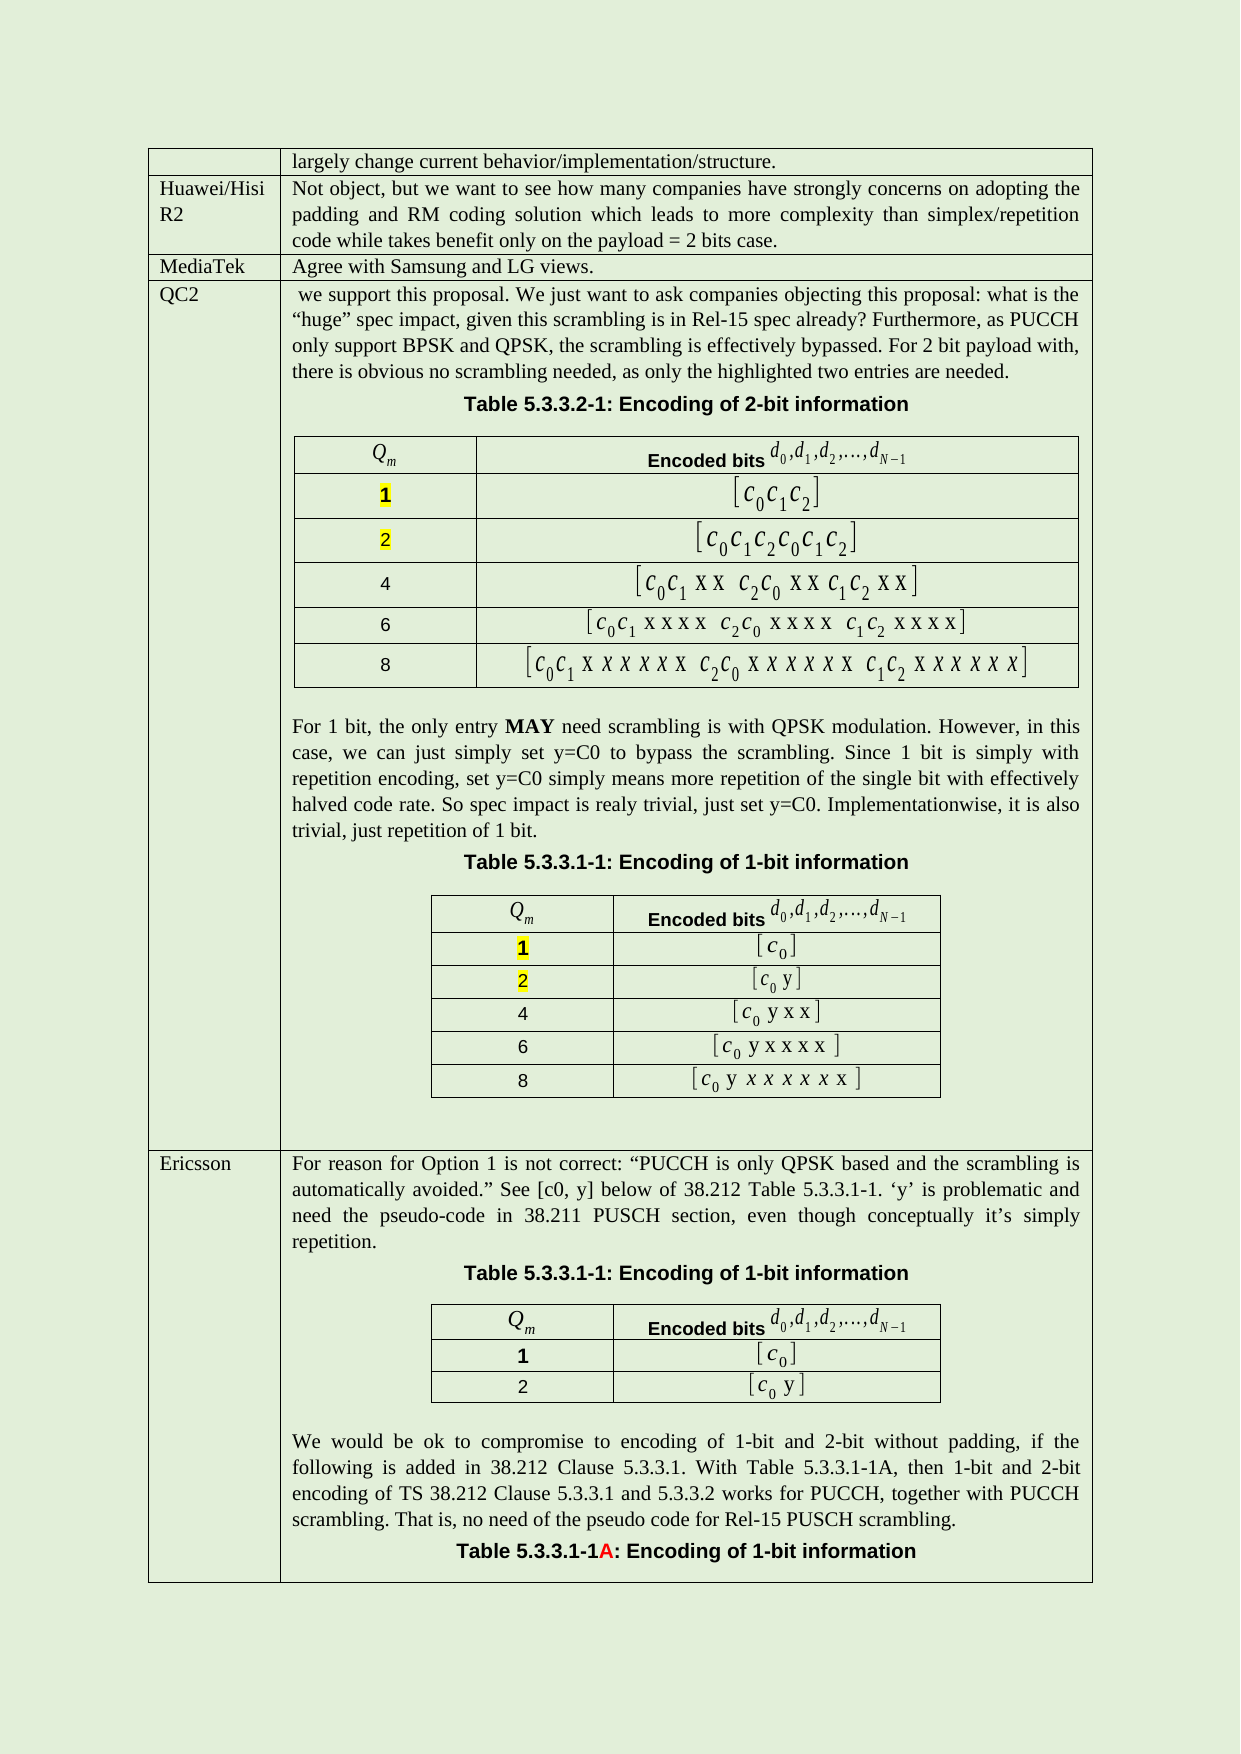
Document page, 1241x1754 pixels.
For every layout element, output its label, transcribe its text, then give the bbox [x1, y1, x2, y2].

table_cell QC2 [149, 281, 280, 1150]
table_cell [281, 149, 1092, 174]
table_cell LG [149, 149, 280, 174]
table_cell Huawei/Hisi R2 [149, 176, 280, 253]
table_cell Ericsson [149, 1151, 280, 1582]
table_cell Agree with Samsung and LG views. [281, 255, 1092, 280]
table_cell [281, 1151, 1092, 1582]
table_cell we support this proposal. We just want to ask companies objecting this proposal: what is the “huge” spec impact, given this scrambling is in Rel-15 spec already? Furthermore, as PUCCH only support BPSK and QPSK, the scrambling is effectively bypassed. For 2 bit payload with, there is obvious no scrambling needed, as only the highlighted two entries are needed. Table 5.3.3.2-1: Encoding of 2-bit information For 1 bit, the only entry MAY need scrambling is with QPSK modulation. However, in this case, we can just simply set y=C0 to bypass the scrambling. Since 1 bit is simply with repetition encoding, set y=C0 simply means more repetition of the single bit with effectively halved code rate. So spec impact is realy trivial, just set y=C0. Implementationwise, it is also trivial, just repetition of 1 bit. Table 5.3.3.1-1: Encoding of 1-bit information [281, 281, 1092, 1150]
table_cell MediaTek [149, 255, 280, 280]
table_cell Not object, but we want to see how many companies have strongly concerns on adopting the padding and RM coding solution which leads to more complexity than simplex/repetition code while takes benefit only on the payload = 2 bits case. [281, 176, 1092, 253]
